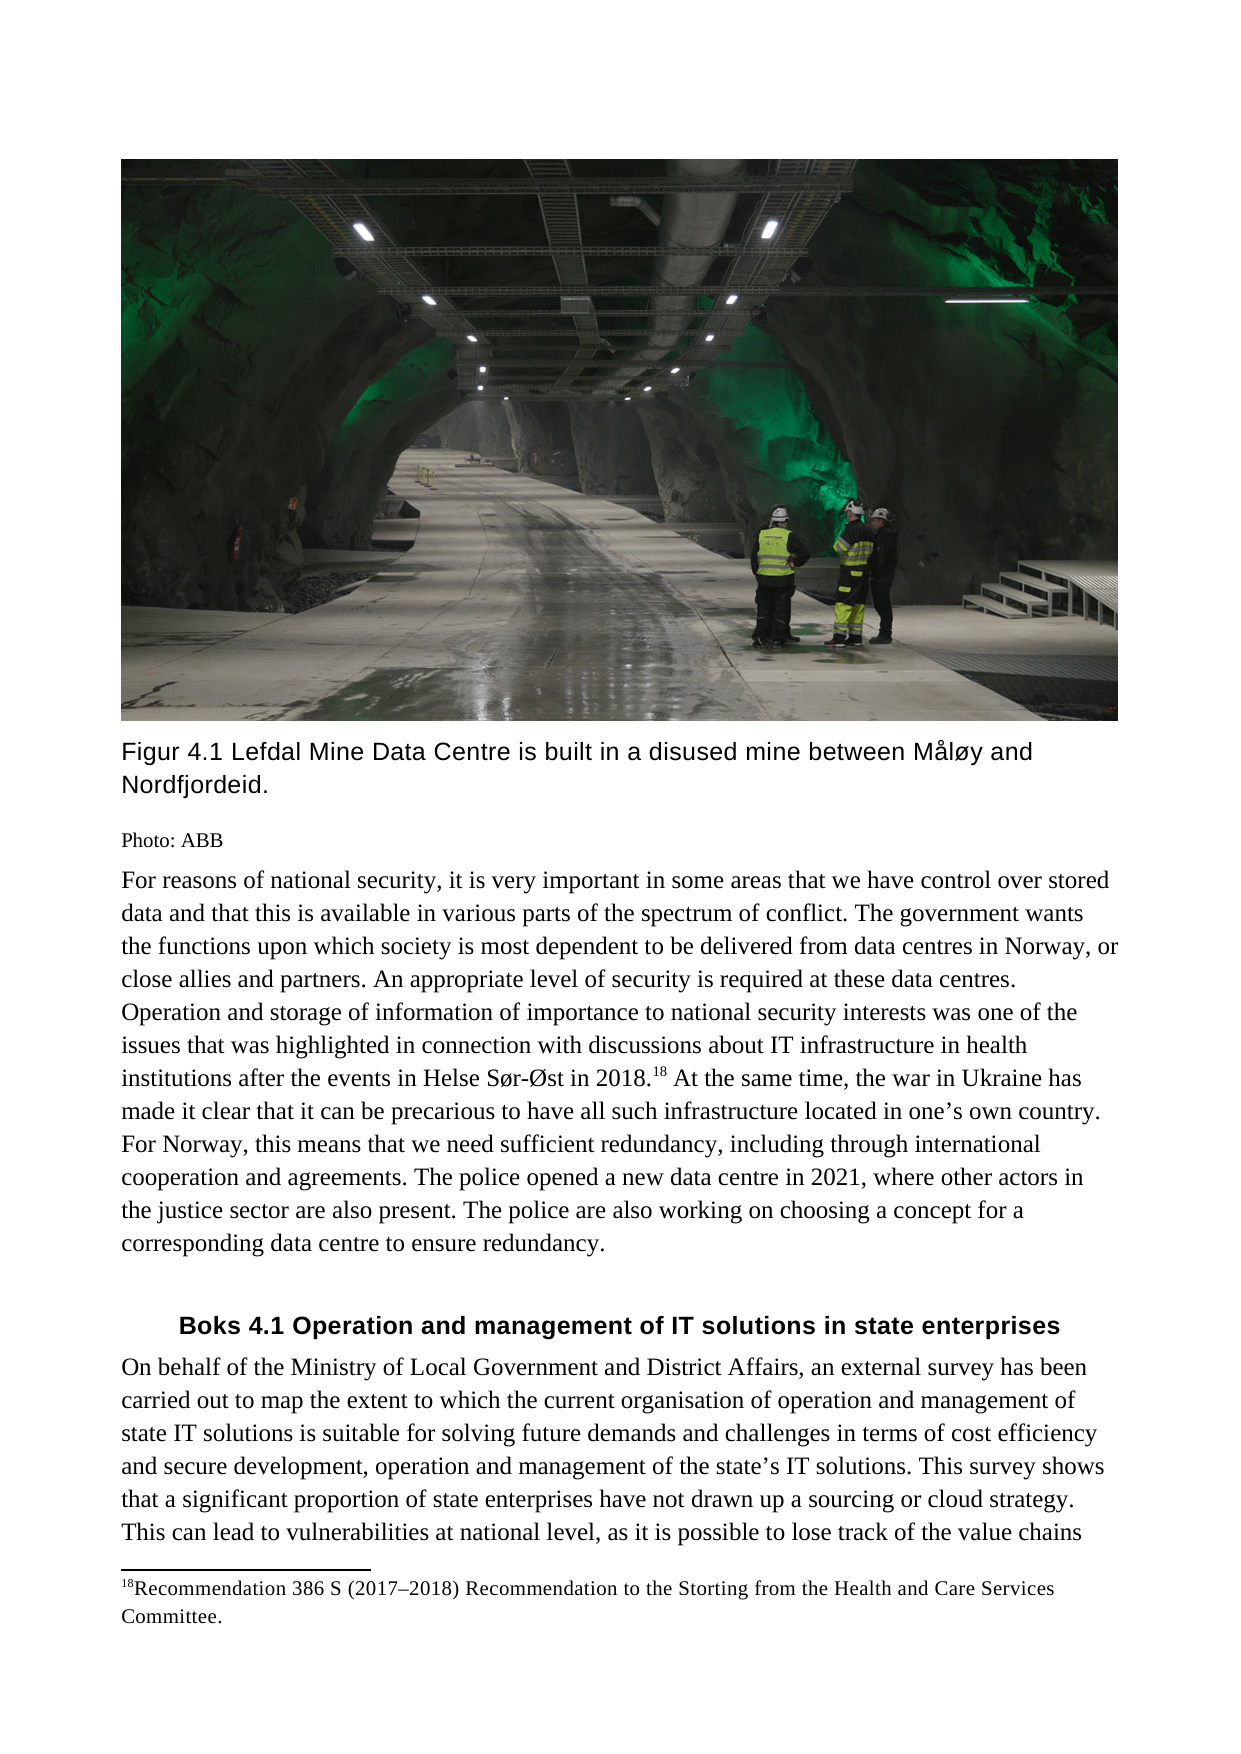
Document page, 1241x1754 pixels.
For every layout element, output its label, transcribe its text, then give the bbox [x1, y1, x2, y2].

text Operation and management of IT solutions in state enterprises [121, 1311, 1119, 1340]
text Lefdal Mine Data Centre is built in a disused mine between Måløy and Nordfjordeid. [121, 737, 1119, 799]
picture [121, 159, 1118, 721]
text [121, 1352, 1119, 1546]
text For reasons of national security, it is very important in some areas that we have control over stored data and that this is available in various parts of the spectrum of conflict. The government wants the functions upon which society is most dependent to be delivered from data centres in Norway, or close allies and partners. An appropriate level of security is required at these data centres. Operation and storage of information of importance to national security interests was one of the issues that was highlighted in connection with discussions about IT infrastructure in health institutions after the events in Helse Sør-Øst in 2018. At the same time, the war in Ukraine has made it clear that it can be precarious to have all such infrastructure located in one’s own country. For Norway, this means that we need sufficient redundancy, including through international cooperation and agreements. The police opened a new data centre in 2021, where other actors in the justice sector are also present. The police are also working on choosing a concept for a corresponding data centre to ensure redundancy. [121, 865, 1119, 1257]
text Photo: ABB [121, 828, 1119, 852]
